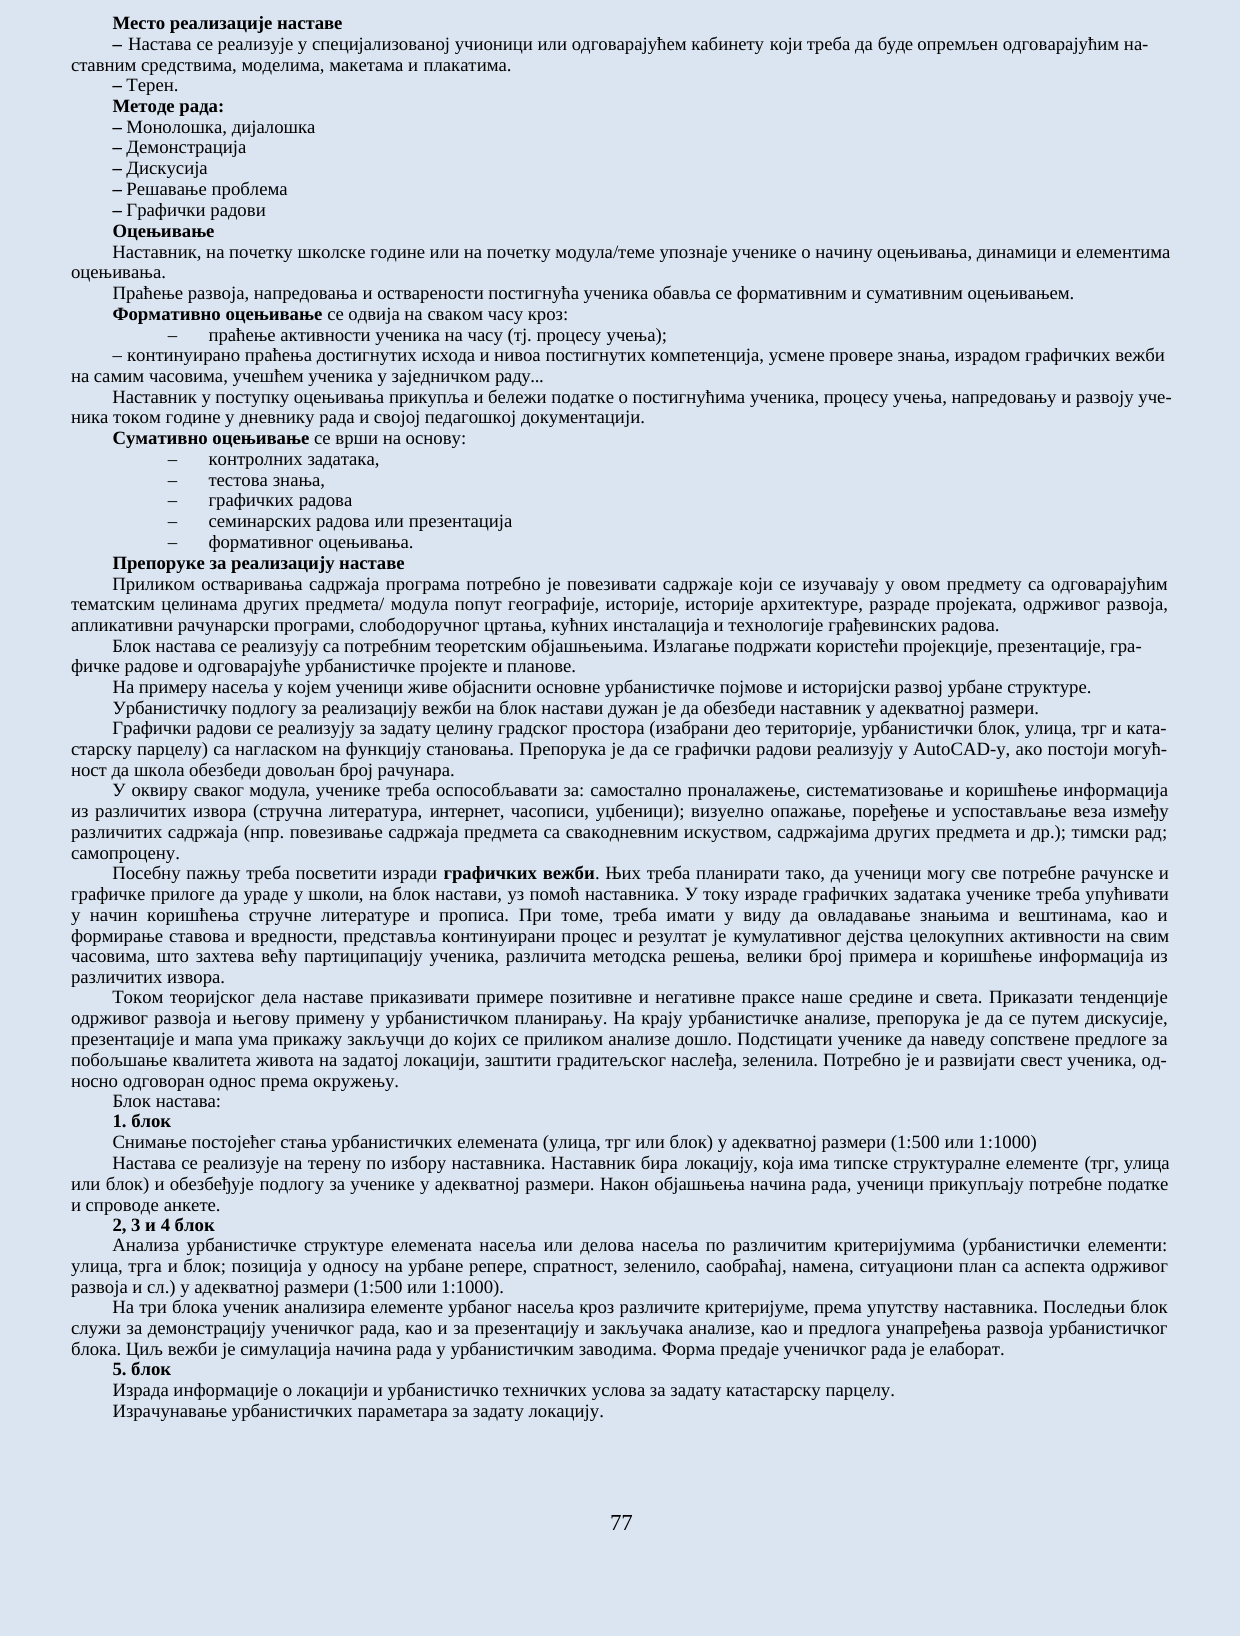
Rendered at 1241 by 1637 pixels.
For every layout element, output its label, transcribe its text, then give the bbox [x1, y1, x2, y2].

list графичких радова [126, 490, 1184, 511]
text Снимање постојећег стања урбанистичких елемената (улица, трг или блок) у адекватној размери (1:500 или 1:1000) [112, 1132, 1184, 1153]
text Блок настава: [112, 1091, 1184, 1111]
text Формативно оцењивање се одвија на сваком часу кроз: [112, 303, 1184, 324]
text Блок настава се реализују са потребним теоретским објашњењима. Излагање подржати користећи пројекције, презентације, гра- фичке радове и одговарајуће урбанистичке пројекте и планове. [71, 636, 1184, 677]
subtitle блок [112, 1111, 1184, 1132]
text У оквиру сваког модула, ученике треба оспособљавати за: самостално проналажење, систематизовање и коришћење информација из различитих извора (стручна литература, интернет, часописи, уџбеници); визуелно опажање, поређење и успостављање веза између различитих садржаја (нпр. повезивање садржаја предмета са свакодневним искуством, садржајима других предмета и др.); тимски рад; самопроцену. [71, 780, 1170, 863]
list контролних задатака, [126, 448, 1184, 469]
list формативног оцењивања. [126, 532, 1184, 553]
list Дискусија [112, 158, 1184, 179]
text Место реализације наставе [112, 12, 1184, 34]
list Решавање проблема [112, 179, 1184, 200]
subtitle Оцењивање [112, 221, 1184, 241]
subtitle 2, 3 и 4 блок [112, 1215, 1184, 1235]
text Посебну пажњу треба посветити изради графичких вежби. Њих треба планирати тако, да ученици могу све потребне рачунске и графичке прилоге да ураде у школи, на блок настави, уз помоћ наставника. У току израде графичких задатака ученике треба упућивати у начин коришћења стручне литературе и прописа. При томе, треба имати у виду да овладавање знањима и вештинама, као и формирање ставова и вредности, представља континуирани процес и резултат је кумулативног дејства целокупних активности на свим часовима, што захтева већу партиципацију ученика, различита методска решења, велики број примера и коришћење информација из различитих извора. [71, 863, 1170, 987]
text Анализа урбанистичке структуре елемената насеља или делова насеља по различитим критеријумима (урбанистички елементи: улица, трга и блок; позиција у односу на урбане репере, спратност, зеленило, саобраћај, намена, ситуациони план са аспекта одрживог развоја и сл.) у адекватној размери (1:500 или 1:1000). [71, 1235, 1170, 1297]
subtitle 5. блок [112, 1359, 1184, 1380]
list Настава се реализује у специјализованој учионици или одговарајућем кабинету који треба да буде опремљен одговарајућим на- ставним средствима, моделима, макетама и плакатима. [71, 34, 1170, 75]
text Наставник, на почетку школске године или на почетку модула/теме упознаје ученике о начину оцењивања, динамици и елементима оцењивања. [71, 242, 1184, 283]
list Монолошка, дијалошка [112, 116, 1184, 137]
subtitle Методе рада: [112, 96, 1184, 116]
text Праћење развоја, напредовања и остварености постигнућа ученика обавља се формативним и сумативним оцењивањем. [112, 283, 1184, 303]
text Сумативно оцењивање се врши на основу: [112, 428, 1184, 448]
list Демонстрација [112, 137, 1184, 158]
subtitle Препоруке за реализацију наставе [112, 553, 1184, 573]
list семинарских радова или презентација [126, 511, 1184, 532]
list Терен. [112, 75, 1184, 96]
text На примеру насеља у којем ученици живе објаснити основне урбанистичке појмове и историјски развој урбане структуре. Урбанистичку подлогу за реализацију вежби на блок настави дужан је да обезбеди наставник у адекватној размери. [112, 677, 1184, 718]
list праћење активности ученика на часу (тј. процесу учења); [126, 324, 1184, 345]
list Графички радови [112, 200, 1184, 221]
text Наставник у поступку оцењивања прикупља и бележи податке о постигнућима ученика, процесу учења, напредовању и развоју уче- ника током године у дневнику рада и својој педагошкој документацији. [71, 387, 1184, 428]
text На три блока ученик анализира елементе урбаног насеља кроз различите критеријуме, према упутству наставника. Последњи блок служи за демонстрацију ученичког рада, као и за презентацију и закључака анализе, као и предлога унапређења развоја урбанистичког блока. Циљ вежби је симулација начина рада у урбанистичким заводима. Форма предаје ученичког рада је елаборат. [71, 1297, 1170, 1359]
text Приликом остваривања садржаја програма потребно је повезивати садржаје који се изучавају у овом предмету са одговарајућим тематским целинама других предмета/ модула попут географије, историје, историје архитектуре, разраде пројеката, одрживог развоја, апликативни рачунарски програми, слободоручног цртања, кућних инсталација и технологије грађевинских радова. [71, 573, 1170, 636]
list континуирано праћења достигнутих исхода и нивоа постигнутих компетенција, усмене провере знања, израдом графичких вежби на самим часовима, учешћем ученика у заједничком раду... [71, 345, 1170, 387]
text Израда информације о локацији и урбанистичко техничких услова за задату катастарску парцелу. Израчунавање урбанистичких параметара за задату локацију. [112, 1380, 898, 1421]
text Графички радови се реализују за задату целину градског простора (изабрани део територије, урбанистички блок, улица, трг и ката- старску парцелу) са нагласком на функцију становања. Препорука је да се графички радови реализују у AutoCAD-у, ако постоји могућ- ност да школа обезбеди довољан број рачунара. [71, 718, 1169, 780]
list тестова знања, [126, 469, 1184, 490]
text Настава се реализује на терену по избору наставника. Наставник бира локацију, која има типске структуралне елементе (трг, улица или блок) и обезбеђује подлогу за ученике у адекватној размери. Након објашњења начина рада, ученици прикупљају потребне податке и спроводе анкете. [71, 1153, 1170, 1215]
text Током теоријског дела наставе приказивати примере позитивне и негативне праксе наше средине и света. Приказати тенденције одрживог развоја и његову примену у урбанистичком планирању. На крају урбанистичке анализе, препорука је да се путем дискусије, презентације и мапа ума прикажу закључци до којих се приликом анализе дошло. Подстицати ученике да наведу сопствене предлоге за побољшање квалитета живота на задатој локацији, заштити градитељског наслеђа, зеленила. Потребно је и развијати свест ученика, од- носно одговоран однос према окружењу. [71, 987, 1170, 1091]
